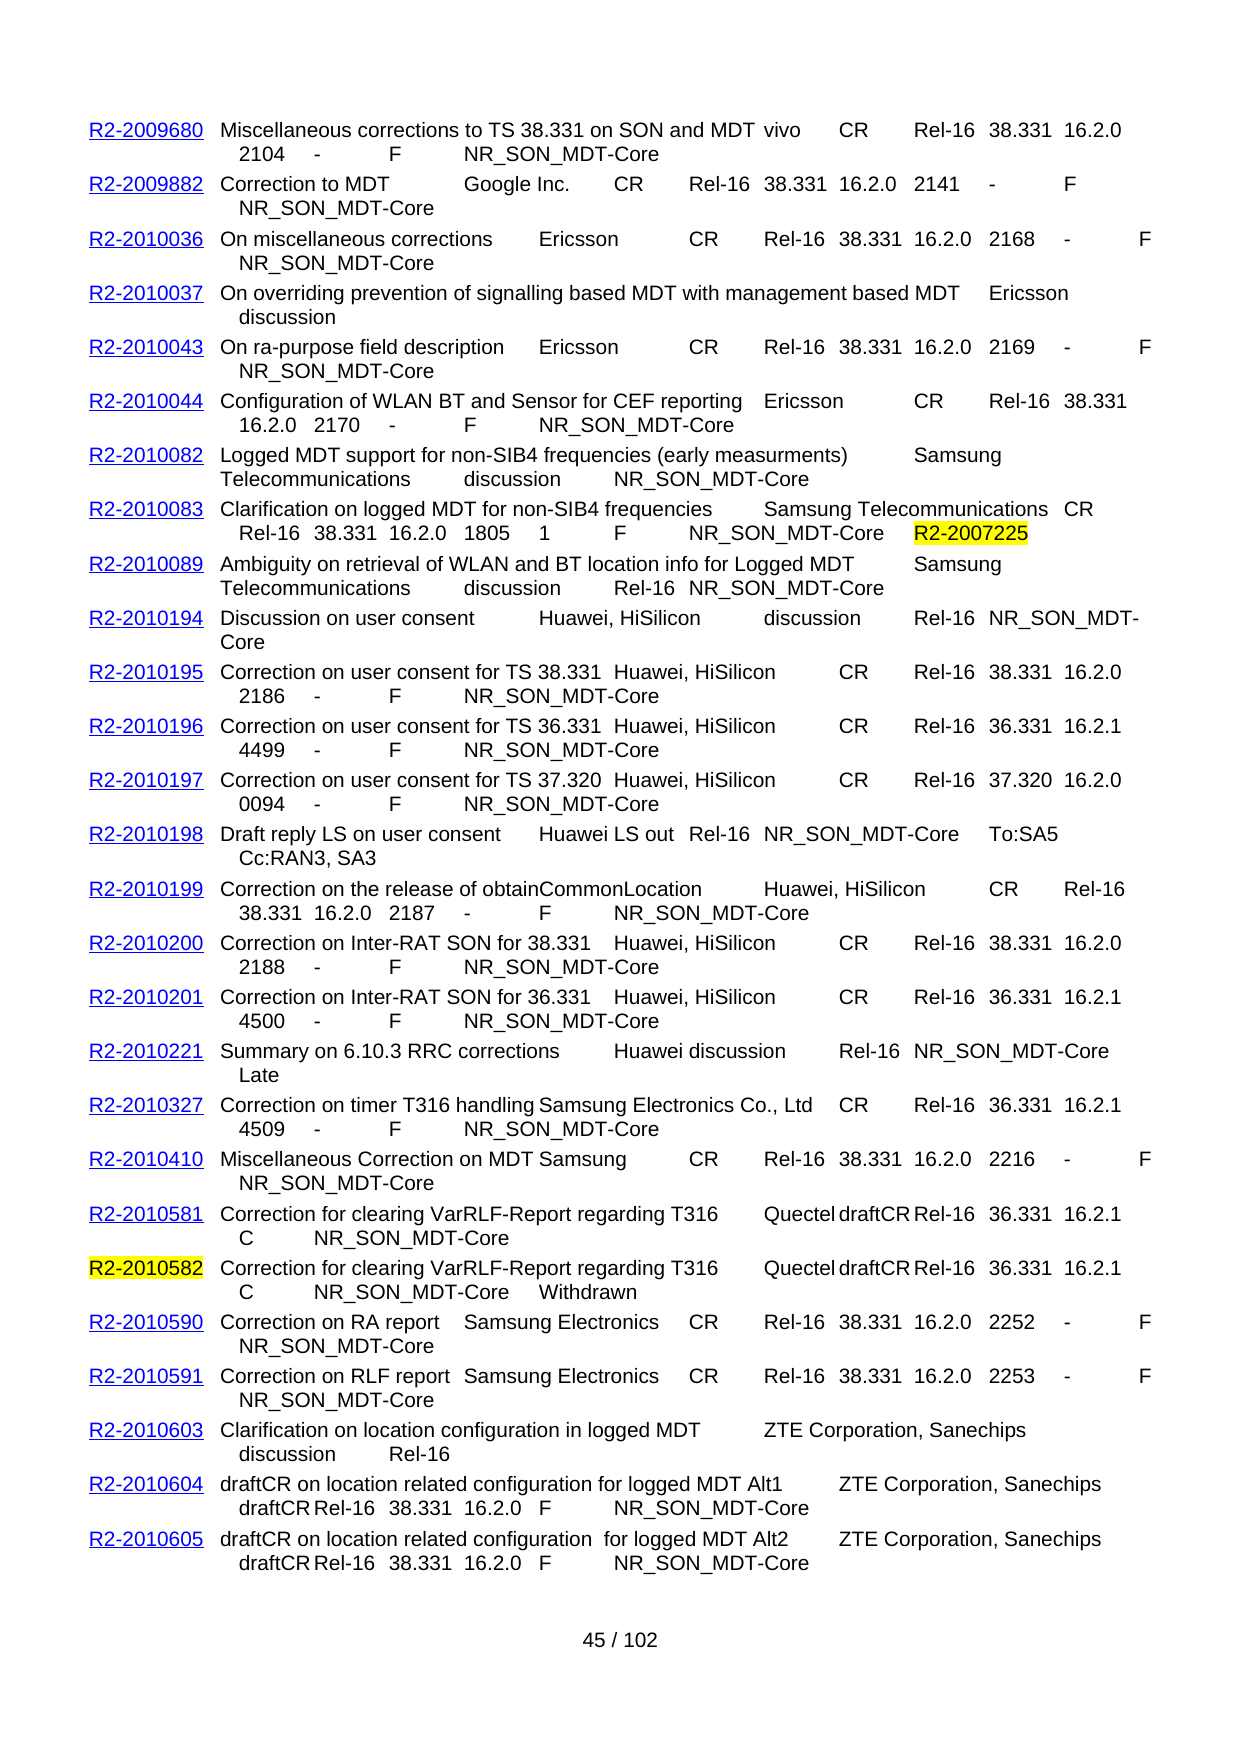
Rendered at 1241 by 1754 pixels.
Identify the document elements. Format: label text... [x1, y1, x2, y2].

title R2-2010590 Correction on RA report Samsung Electronics CR Rel-16 38.331 16.2.0 2252 - F NR_SON_MDT-Core [89, 1310, 1152, 1358]
title R2-2009680 Miscellaneous corrections to TS 38.331 on SON and MDT vivo CR Rel-16 38.331 16.2.0 2104 - F NR_SON_MDT-Core [89, 118, 1152, 166]
title R2-2010591 Correction on RLF report Samsung Electronics CR Rel-16 38.331 16.2.0 2253 - F NR_SON_MDT-Core [89, 1364, 1152, 1412]
title R2-2010603 Clarification on location configuration in logged MDT ZTE Corporation, Sanechips discussion Rel-16 [89, 1418, 1152, 1466]
title R2-2010198 Draft reply LS on user consent Huawei LS out Rel-16 NR_SON_MDT-Core To:SA5 Cc:RAN3, SA3 [89, 822, 1152, 870]
title R2-2010604 draftCR on location related configuration for logged MDT Alt1 ZTE Corporation, Sanechips draftCR Rel-16 38.331 16.2.0 F NR_SON_MDT-Core [89, 1472, 1152, 1520]
title R2-2010089 Ambiguity on retrieval of WLAN and BT location info for Logged MDT Samsung Telecommunications discussion Rel-16 NR_SON_MDT-Core [89, 551, 1152, 599]
title R2-2010194 Discussion on user consent Huawei, HiSilicon discussion Rel-16 NR_SON_MDT-Core [89, 606, 1152, 653]
title R2-2009882 Correction to MDT Google Inc. CR Rel-16 38.331 16.2.0 2141 - F NR_SON_MDT-Core [89, 172, 1152, 220]
title R2-2010083 Clarification on logged MDT for non-SIB4 frequencies Samsung Telecommunications CR Rel-16 38.331 16.2.0 1805 1 F NR_SON_MDT-Core R2-2007225 [89, 497, 1152, 545]
title R2-2010037 On overriding prevention of signalling based MDT with management based MDT Ericsson discussion [89, 281, 1152, 328]
title R2-2010044 Configuration of WLAN BT and Sensor for CEF reporting Ericsson CR Rel-16 38.331 16.2.0 2170 - F NR_SON_MDT-Core [89, 389, 1152, 437]
title R2-2010196 Correction on user consent for TS 36.331 Huawei, HiSilicon CR Rel-16 36.331 16.2.1 4499 - F NR_SON_MDT-Core [89, 714, 1152, 762]
title R2-2010327 Correction on timer T316 handling Samsung Electronics Co., Ltd CR Rel-16 36.331 16.2.1 4509 - F NR_SON_MDT-Core [89, 1093, 1152, 1141]
title R2-2010605 draftCR on location related configuration for logged MDT Alt2 ZTE Corporation, Sanechips draftCR Rel-16 38.331 16.2.0 F NR_SON_MDT-Core [89, 1526, 1152, 1574]
title R2-2010043 On ra-purpose field description Ericsson CR Rel-16 38.331 16.2.0 2169 - F NR_SON_MDT-Core [89, 335, 1152, 383]
title R2-2010201 Correction on Inter-RAT SON for 36.331 Huawei, HiSilicon CR Rel-16 36.331 16.2.1 4500 - F NR_SON_MDT-Core [89, 985, 1152, 1033]
title R2-2010082 Logged MDT support for non-SIB4 frequencies (early measurments) Samsung Telecommunications discussion NR_SON_MDT-Core [89, 443, 1152, 491]
title R2-2010582 Correction for clearing VarRLF-Report regarding T316 Quectel draftCR Rel-16 36.331 16.2.1 C NR_SON_MDT-Core Withdrawn [89, 1256, 1152, 1303]
title R2-2010199 Correction on the release of obtainCommonLocation Huawei, HiSilicon CR Rel-16 38.331 16.2.0 2187 - F NR_SON_MDT-Core [89, 876, 1152, 924]
title R2-2010221 Summary on 6.10.3 RRC corrections Huawei discussion Rel-16 NR_SON_MDT-Core Late [89, 1039, 1152, 1087]
title R2-2010581 Correction for clearing VarRLF-Report regarding T316 Quectel draftCR Rel-16 36.331 16.2.1 C NR_SON_MDT-Core [89, 1201, 1152, 1249]
title R2-2010410 Miscellaneous Correction on MDT Samsung CR Rel-16 38.331 16.2.0 2216 - F NR_SON_MDT-Core [89, 1147, 1152, 1195]
title R2-2010197 Correction on user consent for TS 37.320 Huawei, HiSilicon CR Rel-16 37.320 16.2.0 0094 - F NR_SON_MDT-Core [89, 768, 1152, 816]
title R2-2010200 Correction on Inter-RAT SON for 38.331 Huawei, HiSilicon CR Rel-16 38.331 16.2.0 2188 - F NR_SON_MDT-Core [89, 931, 1152, 978]
title R2-2010036 On miscellaneous corrections Ericsson CR Rel-16 38.331 16.2.0 2168 - F NR_SON_MDT-Core [89, 226, 1152, 274]
title R2-2010195 Correction on user consent for TS 38.331 Huawei, HiSilicon CR Rel-16 38.331 16.2.0 2186 - F NR_SON_MDT-Core [89, 660, 1152, 708]
